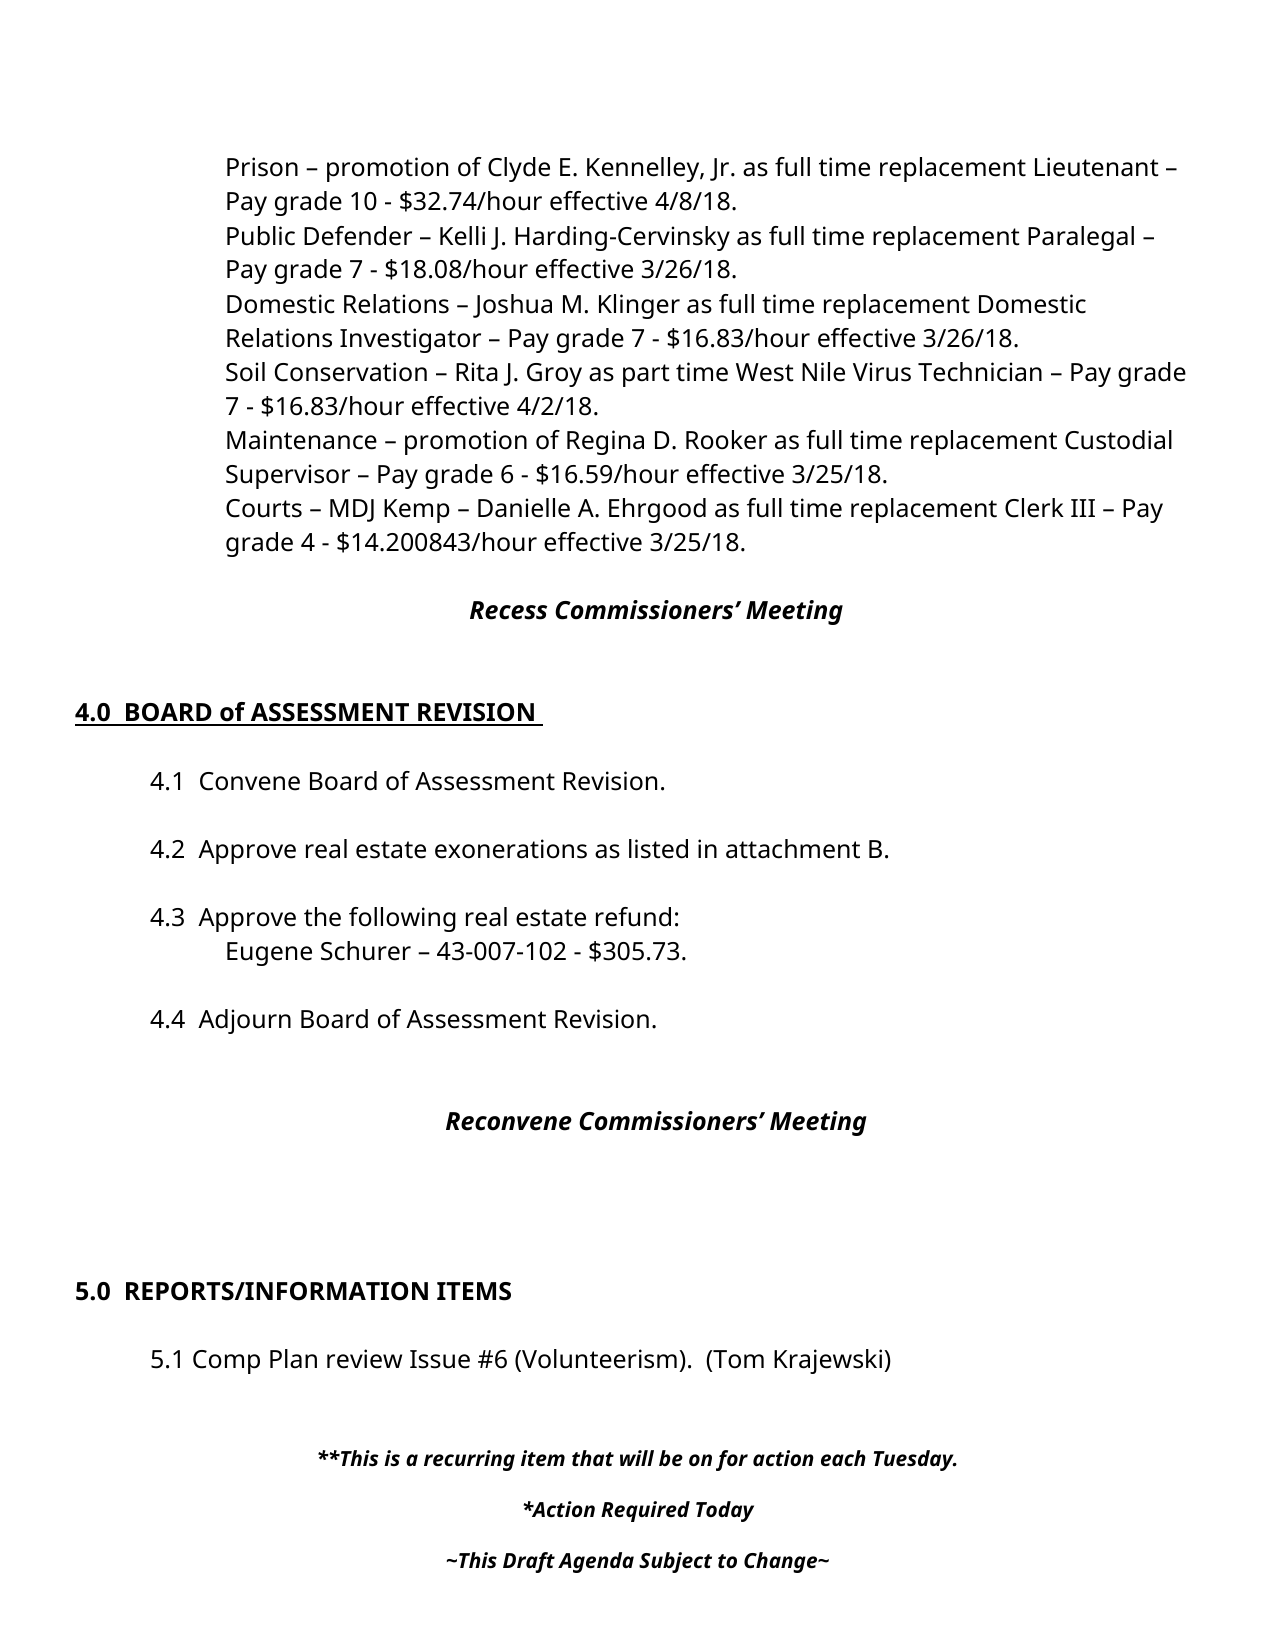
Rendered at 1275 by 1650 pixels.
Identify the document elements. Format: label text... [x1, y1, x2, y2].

text 4.2 Approve real estate exonerations as listed in attachment B. [150, 831, 1200, 865]
text Soil Conservation – Rita J. Groy as part time West Nile Virus Technician – Pay grade 7 - $16.83/hour effective 4/2/18. [225, 354, 1200, 422]
text 4.0 BOARD of ASSESSMENT REVISION [75, 695, 1200, 729]
text Public Defender – Kelli J. Harding-Cervinsky as full time replacement Paralegal – Pay grade 7 - $18.08/hour effective 3/26/18. [225, 218, 1200, 286]
text 5.0 REPORTS/INFORMATION ITEMS [75, 1274, 1200, 1308]
text Reconvene Commissioners’ Meeting [112, 1104, 1200, 1138]
text 4.1 Convene Board of Assessment Revision. [150, 763, 1200, 797]
text Recess Commissioners’ Meeting [112, 593, 1200, 627]
text 4.3 Approve the following real estate refund: [150, 899, 1200, 933]
text Courts – MDJ Kemp – Danielle A. Ehrgood as full time replacement Clerk III – Pay grade 4 - $14.200843/hour effective 3/25/18. [225, 491, 1200, 559]
text 4.4 Adjourn Board of Assessment Revision. [150, 1002, 1200, 1036]
text 5.1 Comp Plan review Issue #6 (Volunteerism). (Tom Krajewski) [150, 1342, 1200, 1376]
text Eugene Schurer – 43-007-102 - $305.73. [225, 933, 1200, 967]
text Maintenance – promotion of Regina D. Rooker as full time replacement Custodial Supervisor – Pay grade 6 - $16.59/hour effective 3/25/18. [225, 422, 1200, 491]
text Domestic Relations – Joshua M. Klinger as full time replacement Domestic Relations Investigator – Pay grade 7 - $16.83/hour effective 3/26/18. [225, 286, 1200, 354]
text Prison – promotion of Clyde E. Kennelley, Jr. as full time replacement Lieutenant – Pay grade 10 - $32.74/hour effective 4/8/18. [225, 150, 1200, 218]
